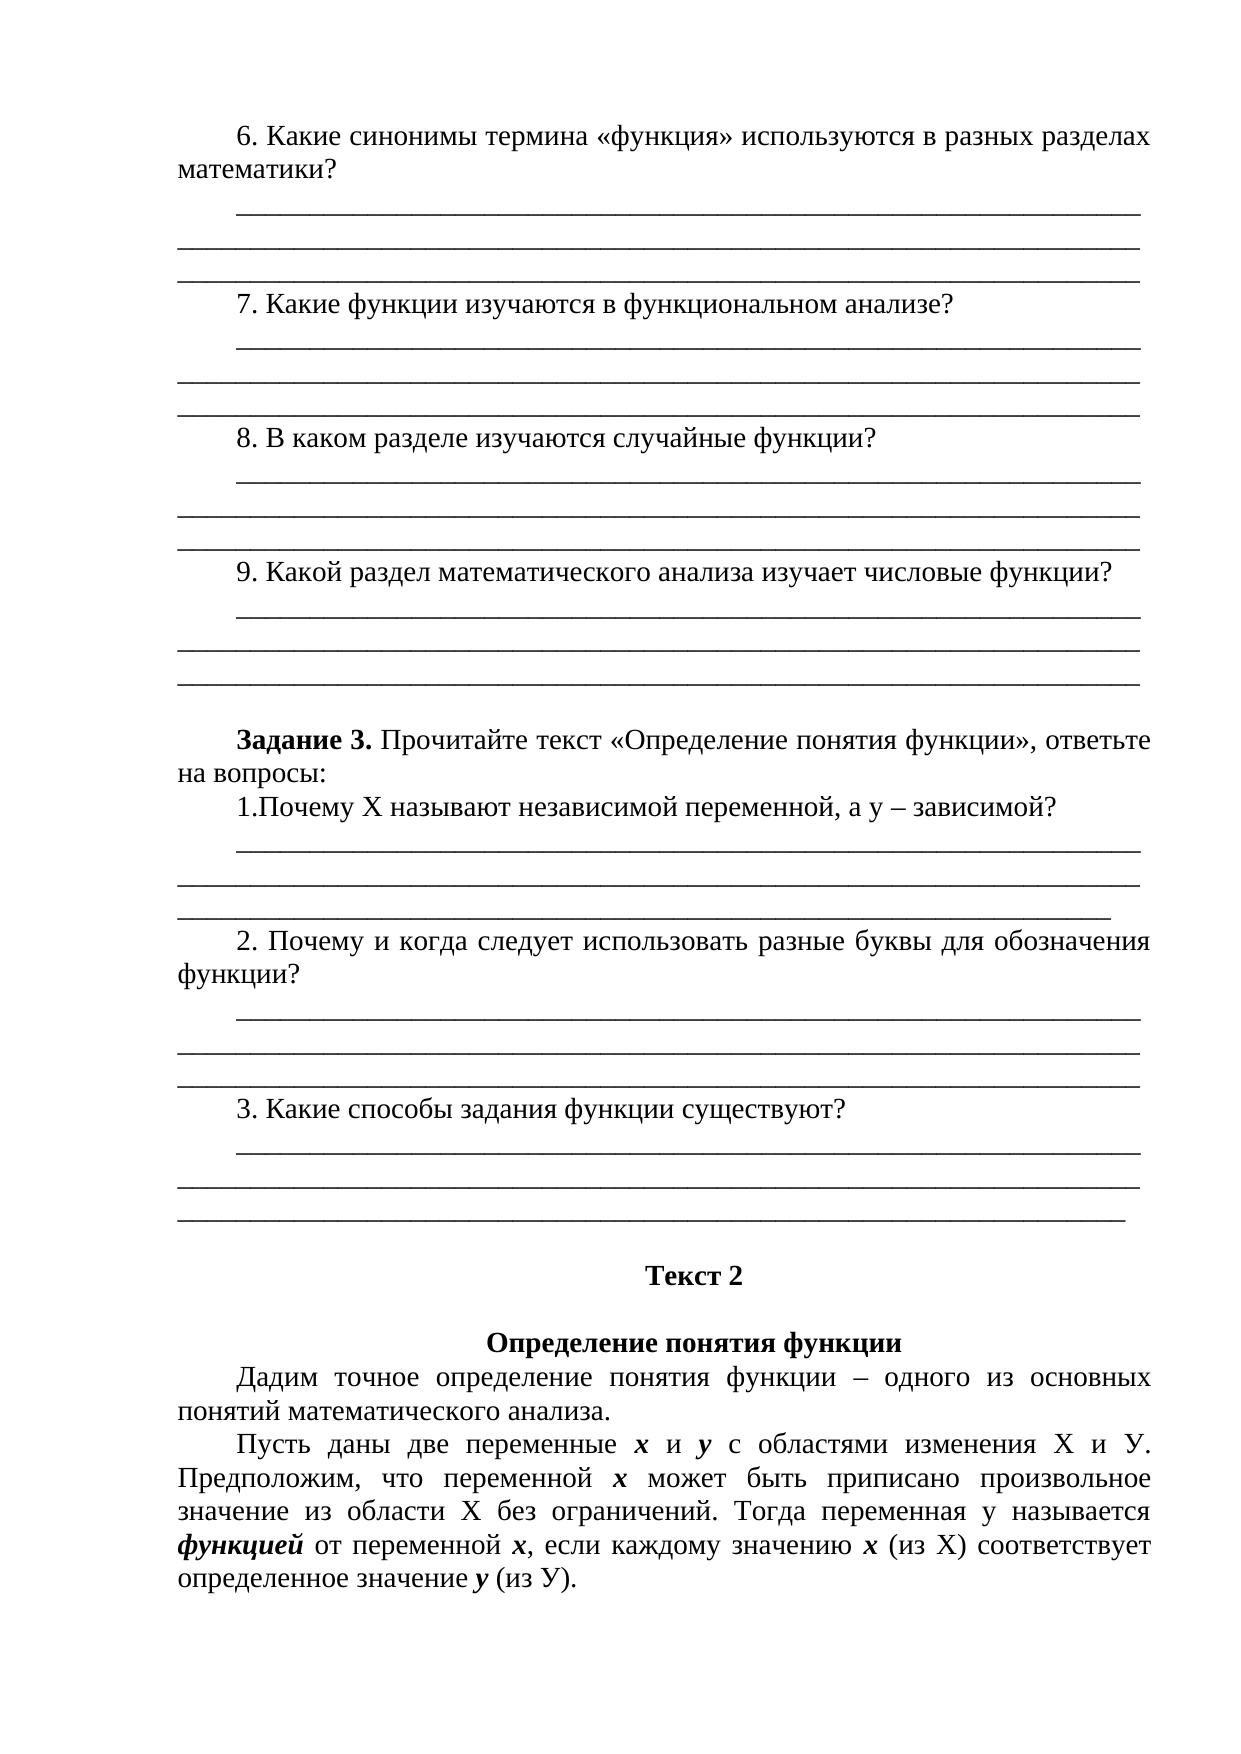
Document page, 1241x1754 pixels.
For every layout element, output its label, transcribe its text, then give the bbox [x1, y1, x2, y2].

text 9. Какой раздел математического анализа изучает числовые функции? [177, 554, 1152, 588]
text Пусть даны две переменные х и у с областями изменения X и У. Предположим, что переменной х может быть приписано произвольное значение из области X без ограничений. Тогда переменная у называется функцией от переменной х, если каждому значению х (из X) соответствует определенное значение у (из У). [177, 1426, 1152, 1594]
text Дадим точное определение понятия функции – одного из основных понятий математического анализа. [177, 1359, 1152, 1426]
text _________________________________________________________________________________________________________________________________________________________________________________________________ [177, 1124, 1152, 1225]
text Текст 2 [177, 1258, 1152, 1292]
text 2. Почему и когда следует использовать разные буквы для обозначения функции? [177, 923, 1152, 990]
text 7. Какие функции изучаются в функциональном анализе? [177, 286, 1152, 319]
text ________________________________________________________________________________________________________________________________________________________________________________________________ [177, 822, 1152, 923]
text 6. Какие синонимы термина «функция» используются в разных разделах математики? [177, 118, 1152, 185]
text Задание 3. Прочитайте текст «Определение понятия функции», ответьте на вопросы: [177, 722, 1152, 789]
text 1.Почему Х называют независимой переменной, а у – зависимой? [177, 789, 1152, 822]
text 8. В каком разделе изучаются случайные функции? [177, 420, 1152, 453]
text Определение понятия функции [177, 1326, 1152, 1359]
text 3. Какие способы задания функции существуют? [177, 1091, 1152, 1124]
